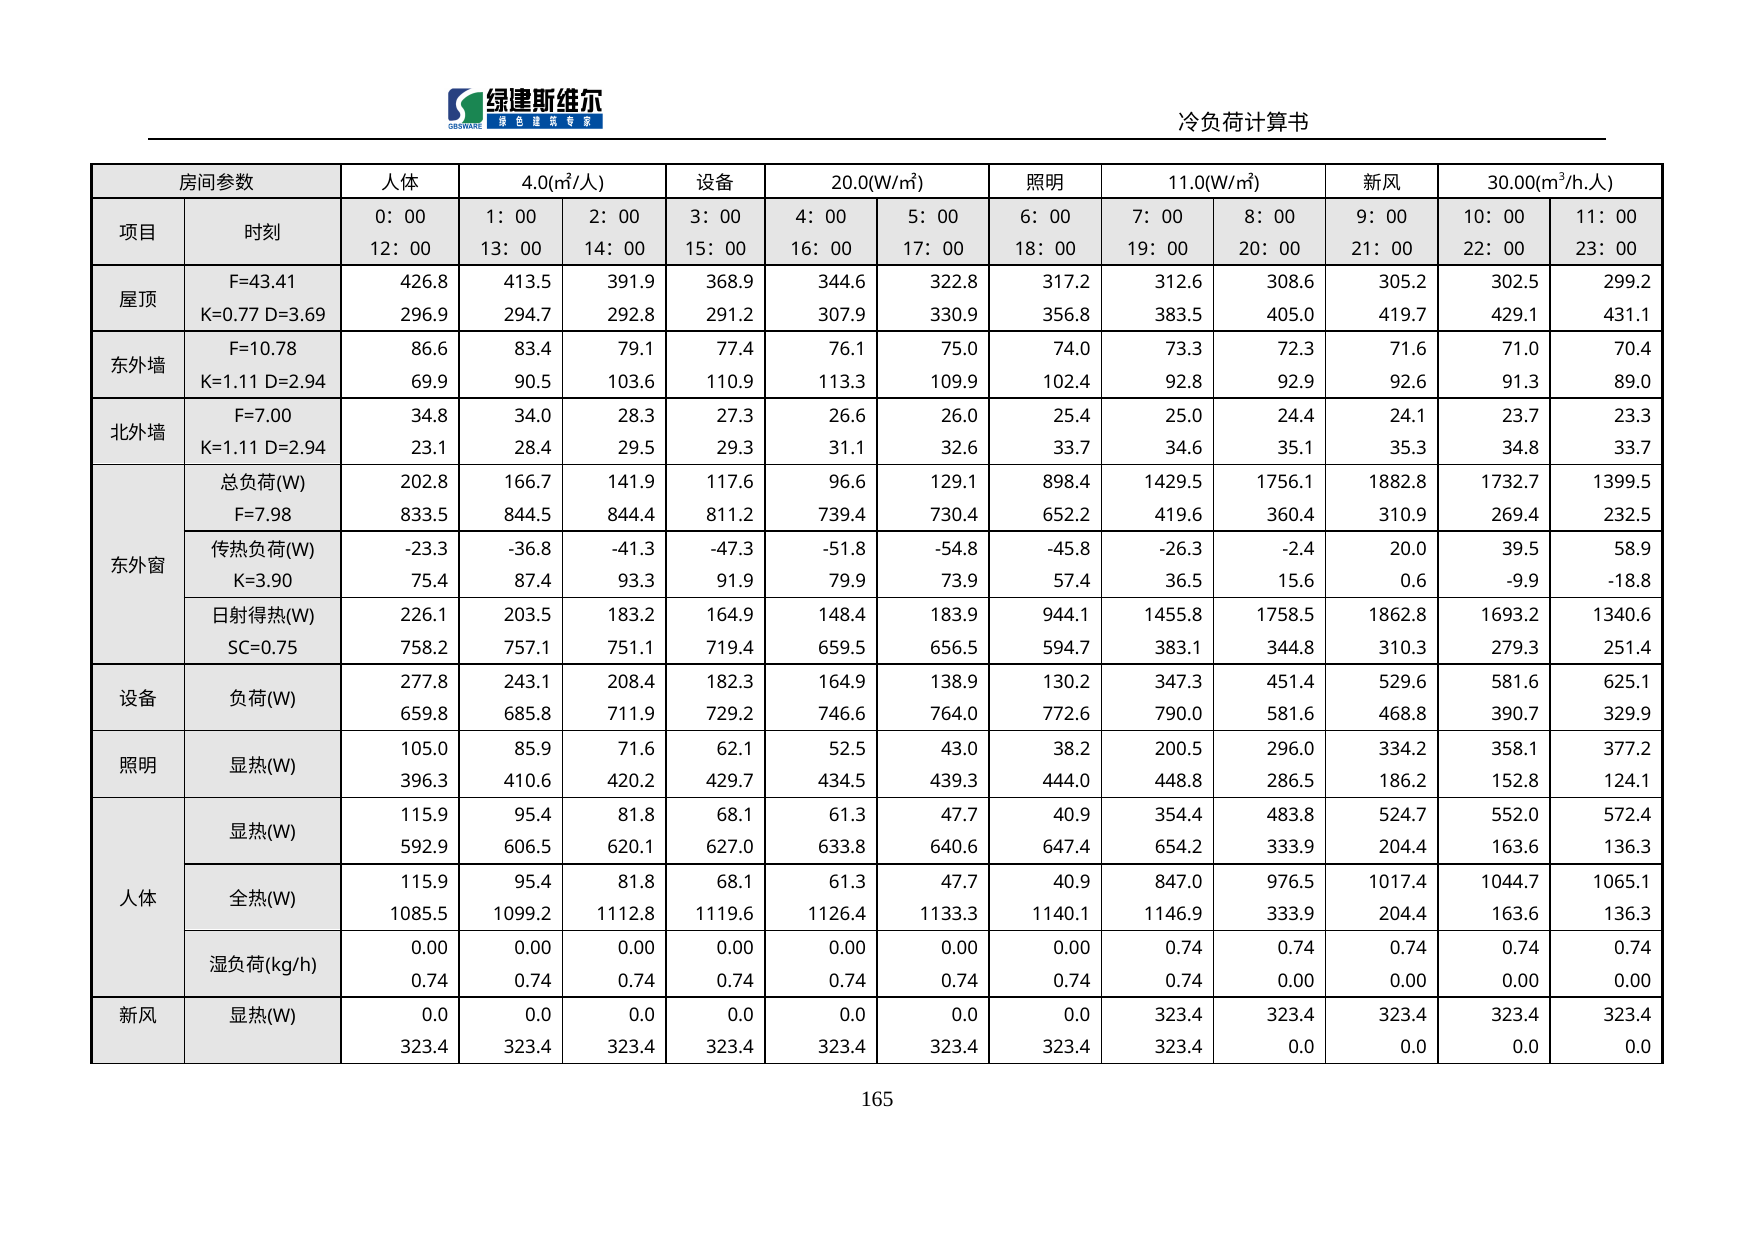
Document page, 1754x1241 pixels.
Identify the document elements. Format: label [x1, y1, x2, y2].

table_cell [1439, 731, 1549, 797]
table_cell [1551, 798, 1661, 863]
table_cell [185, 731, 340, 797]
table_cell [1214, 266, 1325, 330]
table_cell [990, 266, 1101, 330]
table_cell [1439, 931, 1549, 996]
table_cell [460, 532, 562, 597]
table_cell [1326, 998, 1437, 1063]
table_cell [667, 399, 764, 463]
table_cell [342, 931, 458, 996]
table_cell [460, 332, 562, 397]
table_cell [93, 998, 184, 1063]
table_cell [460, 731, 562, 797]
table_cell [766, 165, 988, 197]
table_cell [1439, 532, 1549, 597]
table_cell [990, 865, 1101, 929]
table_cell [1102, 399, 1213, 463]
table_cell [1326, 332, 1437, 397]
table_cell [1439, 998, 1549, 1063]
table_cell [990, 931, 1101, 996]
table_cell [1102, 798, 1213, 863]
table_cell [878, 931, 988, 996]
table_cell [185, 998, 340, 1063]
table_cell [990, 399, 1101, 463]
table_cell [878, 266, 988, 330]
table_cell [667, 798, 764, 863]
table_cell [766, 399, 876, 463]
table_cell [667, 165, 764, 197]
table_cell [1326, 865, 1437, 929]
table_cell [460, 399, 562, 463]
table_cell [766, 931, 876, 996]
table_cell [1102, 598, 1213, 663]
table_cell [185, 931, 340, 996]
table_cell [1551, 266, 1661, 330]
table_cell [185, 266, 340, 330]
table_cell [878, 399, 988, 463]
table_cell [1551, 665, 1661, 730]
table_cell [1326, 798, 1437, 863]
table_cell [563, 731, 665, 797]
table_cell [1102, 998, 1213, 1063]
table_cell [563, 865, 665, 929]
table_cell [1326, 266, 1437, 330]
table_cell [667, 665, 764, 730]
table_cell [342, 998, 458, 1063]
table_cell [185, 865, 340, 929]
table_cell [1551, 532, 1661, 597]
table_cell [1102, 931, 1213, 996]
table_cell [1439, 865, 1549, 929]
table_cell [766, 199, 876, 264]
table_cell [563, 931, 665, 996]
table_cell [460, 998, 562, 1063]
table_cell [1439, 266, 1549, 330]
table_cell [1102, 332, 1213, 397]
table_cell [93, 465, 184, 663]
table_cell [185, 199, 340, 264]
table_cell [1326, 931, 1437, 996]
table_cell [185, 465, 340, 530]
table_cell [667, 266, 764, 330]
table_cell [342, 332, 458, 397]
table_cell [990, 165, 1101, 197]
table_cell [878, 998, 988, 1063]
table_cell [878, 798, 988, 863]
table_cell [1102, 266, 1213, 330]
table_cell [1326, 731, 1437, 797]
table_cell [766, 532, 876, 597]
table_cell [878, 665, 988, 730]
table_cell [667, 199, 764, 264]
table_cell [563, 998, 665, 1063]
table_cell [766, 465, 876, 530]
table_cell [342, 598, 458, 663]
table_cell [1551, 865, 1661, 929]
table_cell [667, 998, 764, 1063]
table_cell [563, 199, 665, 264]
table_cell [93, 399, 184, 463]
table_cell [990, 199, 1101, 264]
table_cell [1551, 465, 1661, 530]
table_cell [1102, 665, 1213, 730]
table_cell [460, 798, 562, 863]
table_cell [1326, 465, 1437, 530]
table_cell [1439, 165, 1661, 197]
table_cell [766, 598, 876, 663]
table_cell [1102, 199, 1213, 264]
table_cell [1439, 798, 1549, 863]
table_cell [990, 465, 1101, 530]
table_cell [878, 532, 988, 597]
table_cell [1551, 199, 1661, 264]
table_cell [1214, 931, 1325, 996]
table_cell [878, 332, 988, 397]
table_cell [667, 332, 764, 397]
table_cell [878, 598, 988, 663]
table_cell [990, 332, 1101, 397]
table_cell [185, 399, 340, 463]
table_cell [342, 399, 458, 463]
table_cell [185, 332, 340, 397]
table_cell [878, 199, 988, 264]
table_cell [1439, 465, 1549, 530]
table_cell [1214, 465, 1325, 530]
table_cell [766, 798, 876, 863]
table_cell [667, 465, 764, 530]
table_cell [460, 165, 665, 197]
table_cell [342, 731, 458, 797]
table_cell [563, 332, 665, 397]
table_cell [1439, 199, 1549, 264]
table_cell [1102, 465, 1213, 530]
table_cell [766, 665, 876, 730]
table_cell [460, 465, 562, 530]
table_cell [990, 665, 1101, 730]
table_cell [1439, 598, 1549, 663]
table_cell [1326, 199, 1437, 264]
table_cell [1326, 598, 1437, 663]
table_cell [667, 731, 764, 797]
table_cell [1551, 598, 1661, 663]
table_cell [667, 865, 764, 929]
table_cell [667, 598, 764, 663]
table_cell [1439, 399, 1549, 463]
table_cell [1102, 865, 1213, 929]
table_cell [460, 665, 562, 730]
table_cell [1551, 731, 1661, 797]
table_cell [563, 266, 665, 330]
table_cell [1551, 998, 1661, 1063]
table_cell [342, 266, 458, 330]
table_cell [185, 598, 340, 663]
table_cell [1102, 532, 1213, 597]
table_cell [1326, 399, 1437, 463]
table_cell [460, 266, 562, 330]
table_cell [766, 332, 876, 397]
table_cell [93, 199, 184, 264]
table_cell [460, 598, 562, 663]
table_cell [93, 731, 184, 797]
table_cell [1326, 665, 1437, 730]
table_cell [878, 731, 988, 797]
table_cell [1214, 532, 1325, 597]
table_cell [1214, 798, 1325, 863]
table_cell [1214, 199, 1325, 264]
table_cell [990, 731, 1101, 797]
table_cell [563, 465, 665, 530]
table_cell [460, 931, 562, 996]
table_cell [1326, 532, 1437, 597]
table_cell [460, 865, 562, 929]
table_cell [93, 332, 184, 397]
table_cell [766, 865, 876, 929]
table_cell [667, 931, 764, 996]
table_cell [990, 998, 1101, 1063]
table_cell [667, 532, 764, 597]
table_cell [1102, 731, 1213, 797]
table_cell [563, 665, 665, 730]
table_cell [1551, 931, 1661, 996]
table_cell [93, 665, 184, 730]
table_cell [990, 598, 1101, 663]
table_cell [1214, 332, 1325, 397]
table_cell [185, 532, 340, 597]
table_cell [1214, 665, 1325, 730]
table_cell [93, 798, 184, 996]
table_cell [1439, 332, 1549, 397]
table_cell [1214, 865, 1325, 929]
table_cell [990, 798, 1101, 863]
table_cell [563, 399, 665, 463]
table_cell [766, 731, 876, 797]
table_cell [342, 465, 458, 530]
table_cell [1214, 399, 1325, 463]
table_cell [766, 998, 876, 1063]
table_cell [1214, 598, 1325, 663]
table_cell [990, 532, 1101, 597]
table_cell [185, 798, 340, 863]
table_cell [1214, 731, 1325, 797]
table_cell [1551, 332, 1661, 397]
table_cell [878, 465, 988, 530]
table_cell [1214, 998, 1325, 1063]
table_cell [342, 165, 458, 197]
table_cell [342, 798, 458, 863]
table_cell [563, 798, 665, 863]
picture [444, 88, 604, 130]
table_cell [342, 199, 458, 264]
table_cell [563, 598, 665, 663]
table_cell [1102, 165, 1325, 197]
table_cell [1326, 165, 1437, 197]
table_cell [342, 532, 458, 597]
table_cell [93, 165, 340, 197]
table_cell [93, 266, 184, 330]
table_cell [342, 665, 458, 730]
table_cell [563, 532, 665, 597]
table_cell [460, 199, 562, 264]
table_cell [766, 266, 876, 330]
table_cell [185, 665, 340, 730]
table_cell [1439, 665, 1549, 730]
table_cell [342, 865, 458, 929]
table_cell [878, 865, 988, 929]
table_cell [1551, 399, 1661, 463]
